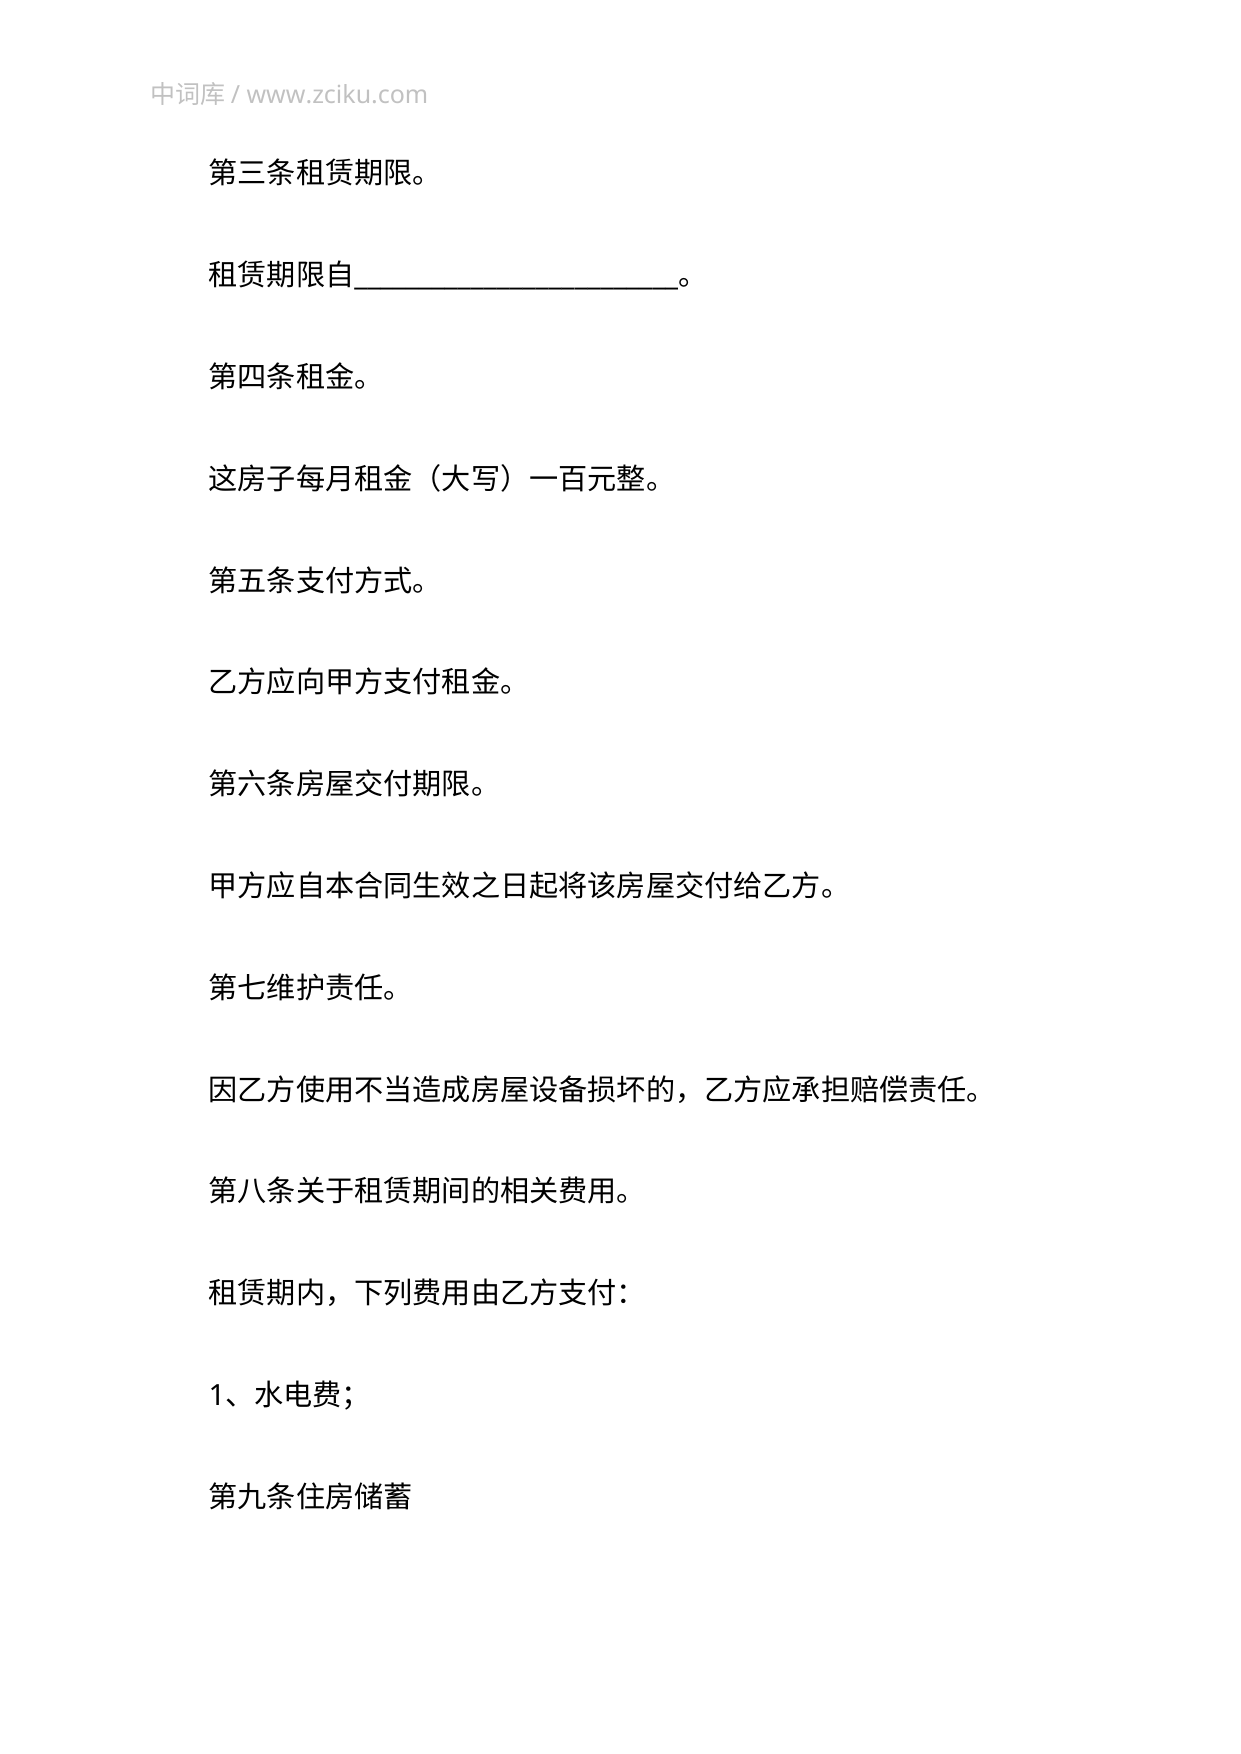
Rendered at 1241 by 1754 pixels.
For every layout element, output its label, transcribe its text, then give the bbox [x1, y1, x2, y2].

text 租赁期限自_________________________。 [150, 252, 1090, 294]
text 第九条住房储蓄 [150, 1473, 1090, 1516]
text 第五条支付方式。 [150, 557, 1090, 599]
text 甲方应自本合同生效之日起将该房屋交付给乙方。 [150, 863, 1090, 905]
text 第七维护责任。 [150, 964, 1090, 1007]
text 第三条租赁期限。 [150, 150, 1090, 192]
text 乙方应向甲方支付租金。 [150, 659, 1090, 701]
text 租赁期内，下列费用由乙方支付： [150, 1270, 1090, 1312]
text 第八条关于租赁期间的相关费用。 [150, 1168, 1090, 1210]
text 第四条租金。 [150, 354, 1090, 396]
text 这房子每月租金（大写）一百元整。 [150, 456, 1090, 498]
text 第六条房屋交付期限。 [150, 761, 1090, 803]
text 1、水电费； [150, 1371, 1090, 1414]
text 因乙方使用不当造成房屋设备损坏的，乙方应承担赔偿责任。 [150, 1066, 1090, 1108]
